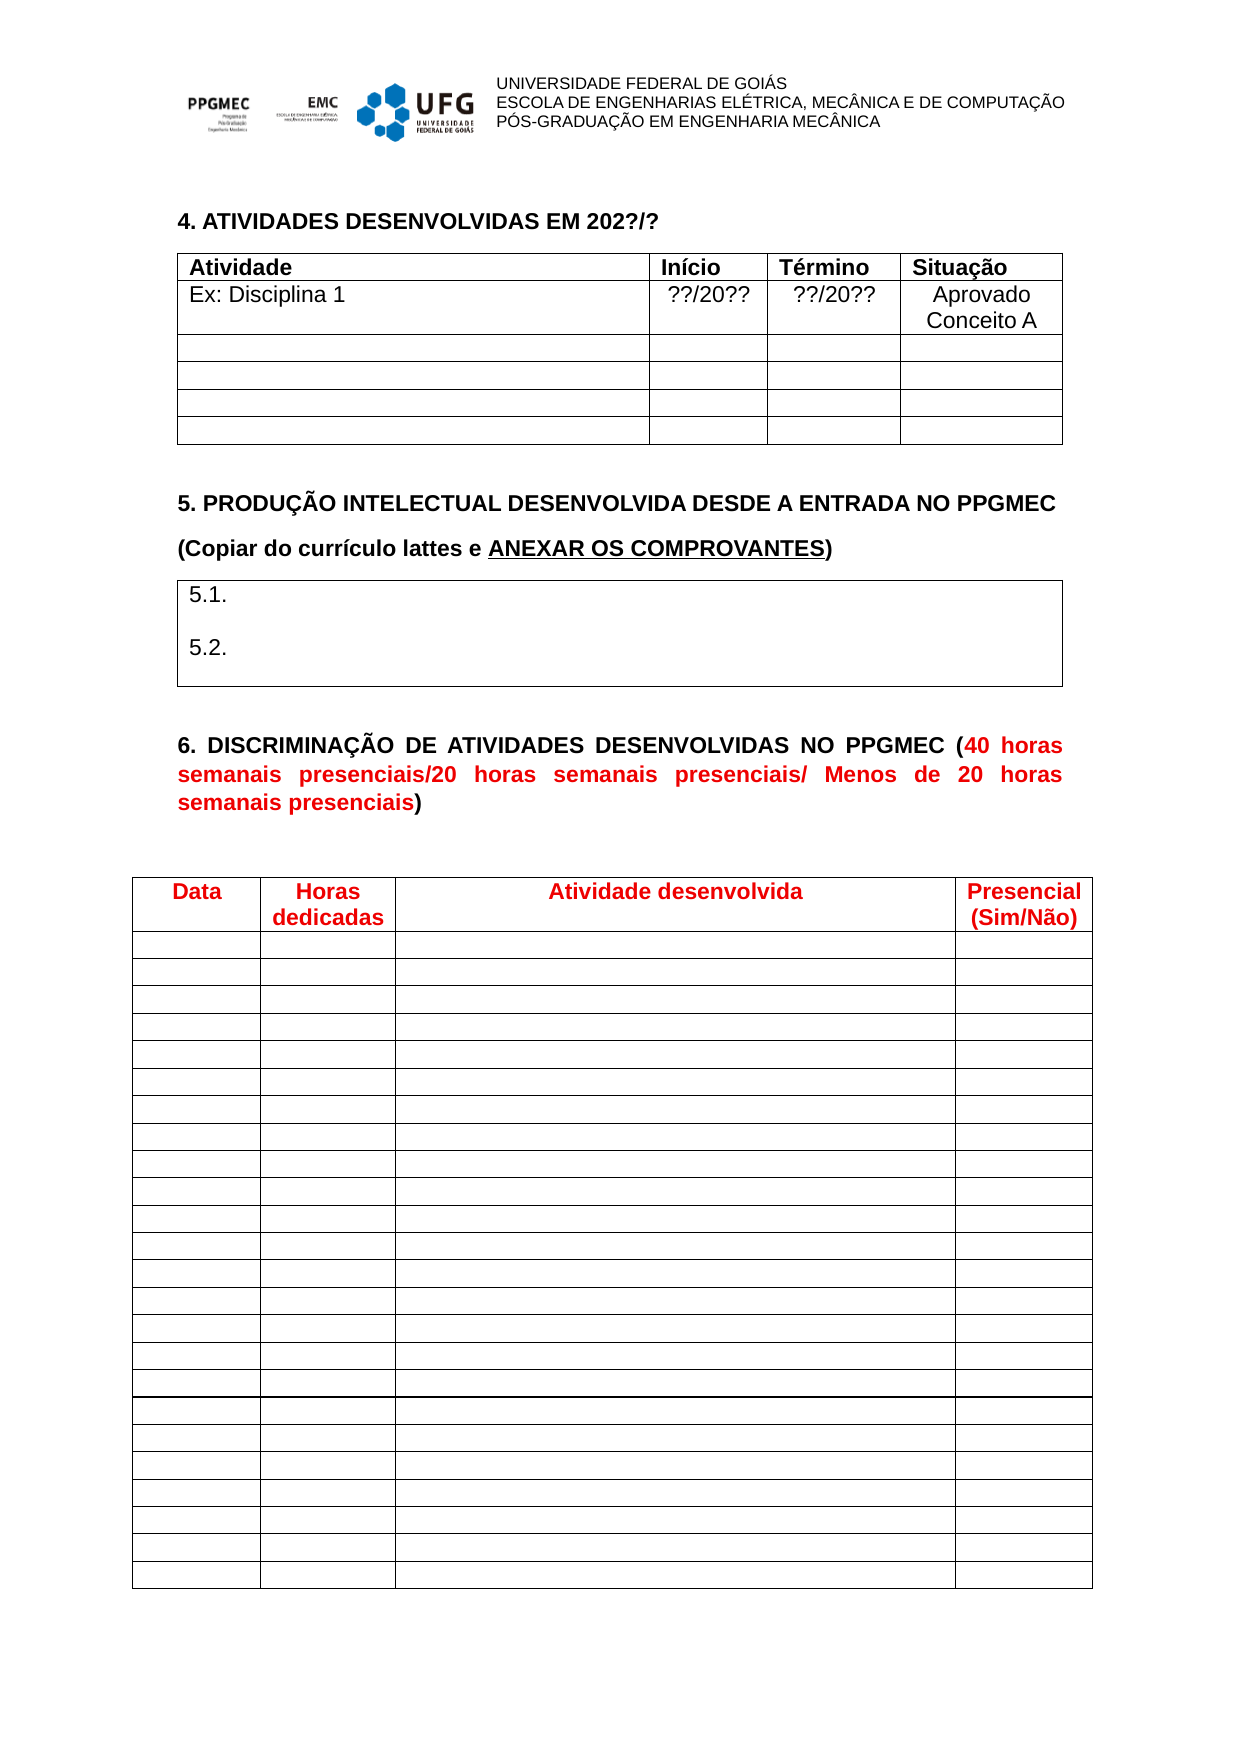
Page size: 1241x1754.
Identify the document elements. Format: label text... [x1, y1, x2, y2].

table_cell [261, 1425, 395, 1451]
table_cell ??/20?? [768, 281, 900, 334]
table_cell [133, 1151, 260, 1177]
table_cell [133, 1452, 260, 1478]
table_cell [396, 1260, 955, 1287]
table_cell [956, 1315, 1092, 1342]
table_header Atividade [178, 254, 649, 280]
table_cell [133, 1014, 260, 1040]
table_cell [396, 1288, 955, 1314]
table_cell [133, 1260, 260, 1287]
table_cell [956, 932, 1092, 958]
table_cell [261, 1178, 395, 1204]
table_cell [261, 1534, 395, 1561]
table_cell Ex: Disciplina 1 [178, 281, 649, 334]
table_cell [178, 362, 649, 389]
table_cell [956, 1370, 1092, 1396]
table_cell [133, 1534, 260, 1561]
table_cell [261, 1452, 395, 1478]
table_cell [956, 1206, 1092, 1232]
table_cell [133, 1206, 260, 1232]
table_cell [396, 1562, 955, 1588]
table_cell [261, 1014, 395, 1040]
table_cell [133, 1124, 260, 1150]
table_cell [261, 1151, 395, 1177]
table_header Situação [901, 254, 1062, 280]
table_cell [396, 986, 955, 1013]
table_cell [133, 1562, 260, 1588]
picture [180, 76, 495, 147]
text 5. PRODUÇÃO INTELECTUAL DESENVOLVIDA DESDE A ENTRADA NO PPGMEC [177, 489, 1063, 516]
table_cell [396, 1452, 955, 1478]
table_cell [901, 390, 1062, 416]
table_cell [650, 417, 767, 443]
table_cell [956, 1562, 1092, 1588]
table_cell [133, 1398, 260, 1424]
table_cell [133, 1315, 260, 1342]
table_cell [956, 1343, 1092, 1369]
table_cell [956, 1452, 1092, 1478]
table_cell [261, 1233, 395, 1259]
table_cell Aprovado Conceito A [901, 281, 1062, 334]
table_cell [650, 390, 767, 416]
table_cell [396, 1507, 955, 1533]
table_cell [133, 932, 260, 958]
table_cell [133, 986, 260, 1013]
table_cell [396, 1151, 955, 1177]
table_cell [396, 932, 955, 958]
table_cell [261, 1398, 395, 1424]
table_cell [261, 986, 395, 1013]
table_cell [396, 1534, 955, 1561]
table_cell [901, 335, 1062, 361]
table_cell [396, 1041, 955, 1068]
table_cell [396, 1233, 955, 1259]
table_cell [133, 1178, 260, 1204]
table_cell [956, 1096, 1092, 1122]
table_cell [768, 417, 900, 443]
table_cell [768, 390, 900, 416]
table_cell [261, 1507, 395, 1533]
table_cell [133, 1233, 260, 1259]
table_cell [178, 335, 649, 361]
table_cell [396, 1206, 955, 1232]
table_cell [261, 1370, 395, 1396]
table_cell [261, 1096, 395, 1122]
text (Copiar do currículo lattes e ANEXAR OS COMPROVANTES) [177, 535, 1063, 561]
table_header Data [133, 878, 260, 931]
table_cell [768, 362, 900, 389]
table_cell [133, 1343, 260, 1369]
table_header Término [768, 254, 900, 280]
table_cell [956, 1041, 1092, 1068]
table_cell [956, 1124, 1092, 1150]
table_cell [396, 1124, 955, 1150]
table_cell [956, 1233, 1092, 1259]
table_cell [396, 1315, 955, 1342]
table_cell [396, 1178, 955, 1204]
table_cell [956, 1151, 1092, 1177]
table_cell [396, 1343, 955, 1369]
table_cell ??/20?? [650, 281, 767, 334]
table_cell [261, 1041, 395, 1068]
table_cell [133, 1370, 260, 1396]
table_cell [261, 932, 395, 958]
table_cell [133, 1507, 260, 1533]
table_cell [956, 959, 1092, 985]
table_cell [396, 1096, 955, 1122]
table_cell [956, 1480, 1092, 1506]
table_cell [133, 1425, 260, 1451]
table_cell [396, 1370, 955, 1396]
table_cell [956, 1398, 1092, 1424]
table_cell [956, 1534, 1092, 1561]
table_cell [261, 1562, 395, 1588]
table_cell [261, 1206, 395, 1232]
table_cell [956, 1260, 1092, 1287]
table_cell [133, 1096, 260, 1122]
table_cell [956, 1425, 1092, 1451]
table_cell [261, 1069, 395, 1095]
table_cell [396, 1069, 955, 1095]
table_cell [650, 362, 767, 389]
table_cell [261, 1124, 395, 1150]
table_cell [261, 1288, 395, 1314]
table_cell [768, 335, 900, 361]
table_header 5.1. 5.2. [178, 581, 1062, 686]
table_cell [178, 390, 649, 416]
table_cell [901, 417, 1062, 443]
table_cell [956, 1507, 1092, 1533]
table_header Presencial (Sim/Não) [956, 878, 1092, 931]
table_cell [178, 417, 649, 443]
table_cell [901, 362, 1062, 389]
table_header Atividade desenvolvida [396, 878, 955, 931]
table_cell [261, 1260, 395, 1287]
table_cell [396, 1014, 955, 1040]
table_cell [133, 1480, 260, 1506]
table_cell [133, 959, 260, 985]
table_cell [133, 1041, 260, 1068]
table_cell [133, 1288, 260, 1314]
table_cell [956, 1014, 1092, 1040]
table_cell [261, 1480, 395, 1506]
table_cell [956, 1069, 1092, 1095]
table_cell [396, 1480, 955, 1506]
table_cell [396, 1425, 955, 1451]
text 6. DISCRIMINAÇÃO DE ATIVIDADES DESENVOLVIDAS NO PPGMEC (40 horas semanais presenciais/20 horas semanais presenciais/ Menos de 20 horas semanais presenciais) [177, 732, 1063, 816]
table_cell [261, 1343, 395, 1369]
table_cell [956, 986, 1092, 1013]
table_cell [650, 335, 767, 361]
table_cell [396, 1398, 955, 1424]
table_cell [261, 1315, 395, 1342]
table_cell [133, 1069, 260, 1095]
table_header Início [650, 254, 767, 280]
table_cell [956, 1288, 1092, 1314]
text 4. ATIVIDADES DESENVOLVIDAS EM 202?/? [177, 208, 1063, 234]
table_cell [396, 959, 955, 985]
table_cell [261, 959, 395, 985]
table_header Horas dedicadas [261, 878, 395, 931]
table_cell [956, 1178, 1092, 1204]
